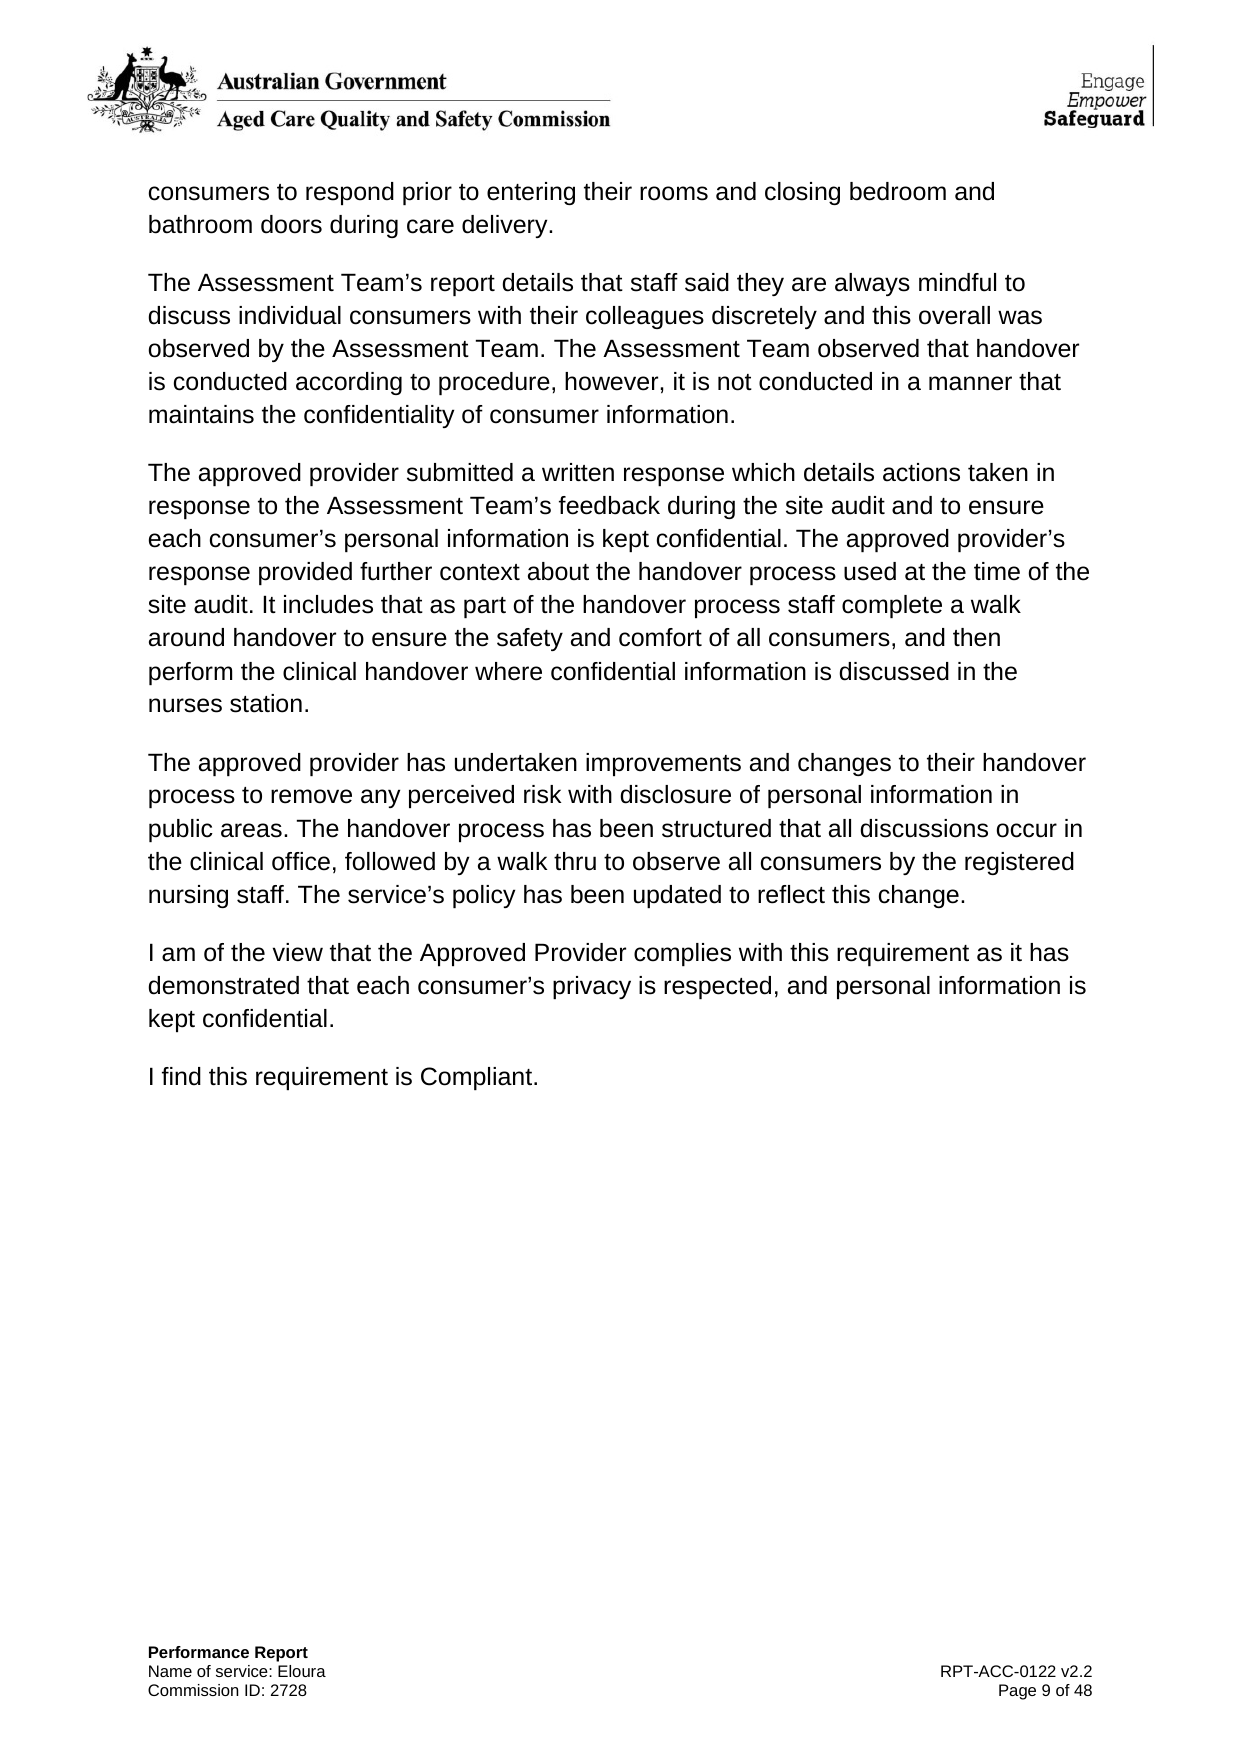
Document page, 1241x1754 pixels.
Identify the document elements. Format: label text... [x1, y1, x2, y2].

text I am of the view that the Approved Provider complies with this requirement as it has demonstrated that each consumer’s privacy is respected, and personal information is kept confidential. [148, 938, 1092, 1032]
text The approved provider submitted a written response which details actions taken in response to the Assessment Team’s feedback during the site audit and to ensure each consumer’s personal information is kept confidential. The approved provider’s response provided further context about the handover process used at the time of the site audit. It includes that as part of the handover process staff complete a walk around handover to ensure the safety and comfort of all consumers, and then perform the clinical handover where confidential information is discussed in the nurses station. [148, 458, 1092, 718]
picture [1, 0, 1241, 154]
text The approved provider has undertaken improvements and changes to their handover process to remove any perceived risk with disclosure of personal information in public areas. The handover process has been structured that all discussions occur in the clinical office, followed by a walk thru to observe all consumers by the registered nursing staff. The service’s policy has been updated to reflect this change. [148, 747, 1092, 908]
text The Assessment Team’s report details that staff said they are always mindful to discuss individual consumers with their colleagues discretely and this overall was observed by the Assessment Team. The Assessment Team observed that handover is conducted according to procedure, however, it is not conducted in a manner that maintains the confidentiality of consumer information. [148, 268, 1092, 429]
text I find this requirement is Compliant. [148, 1062, 1092, 1090]
